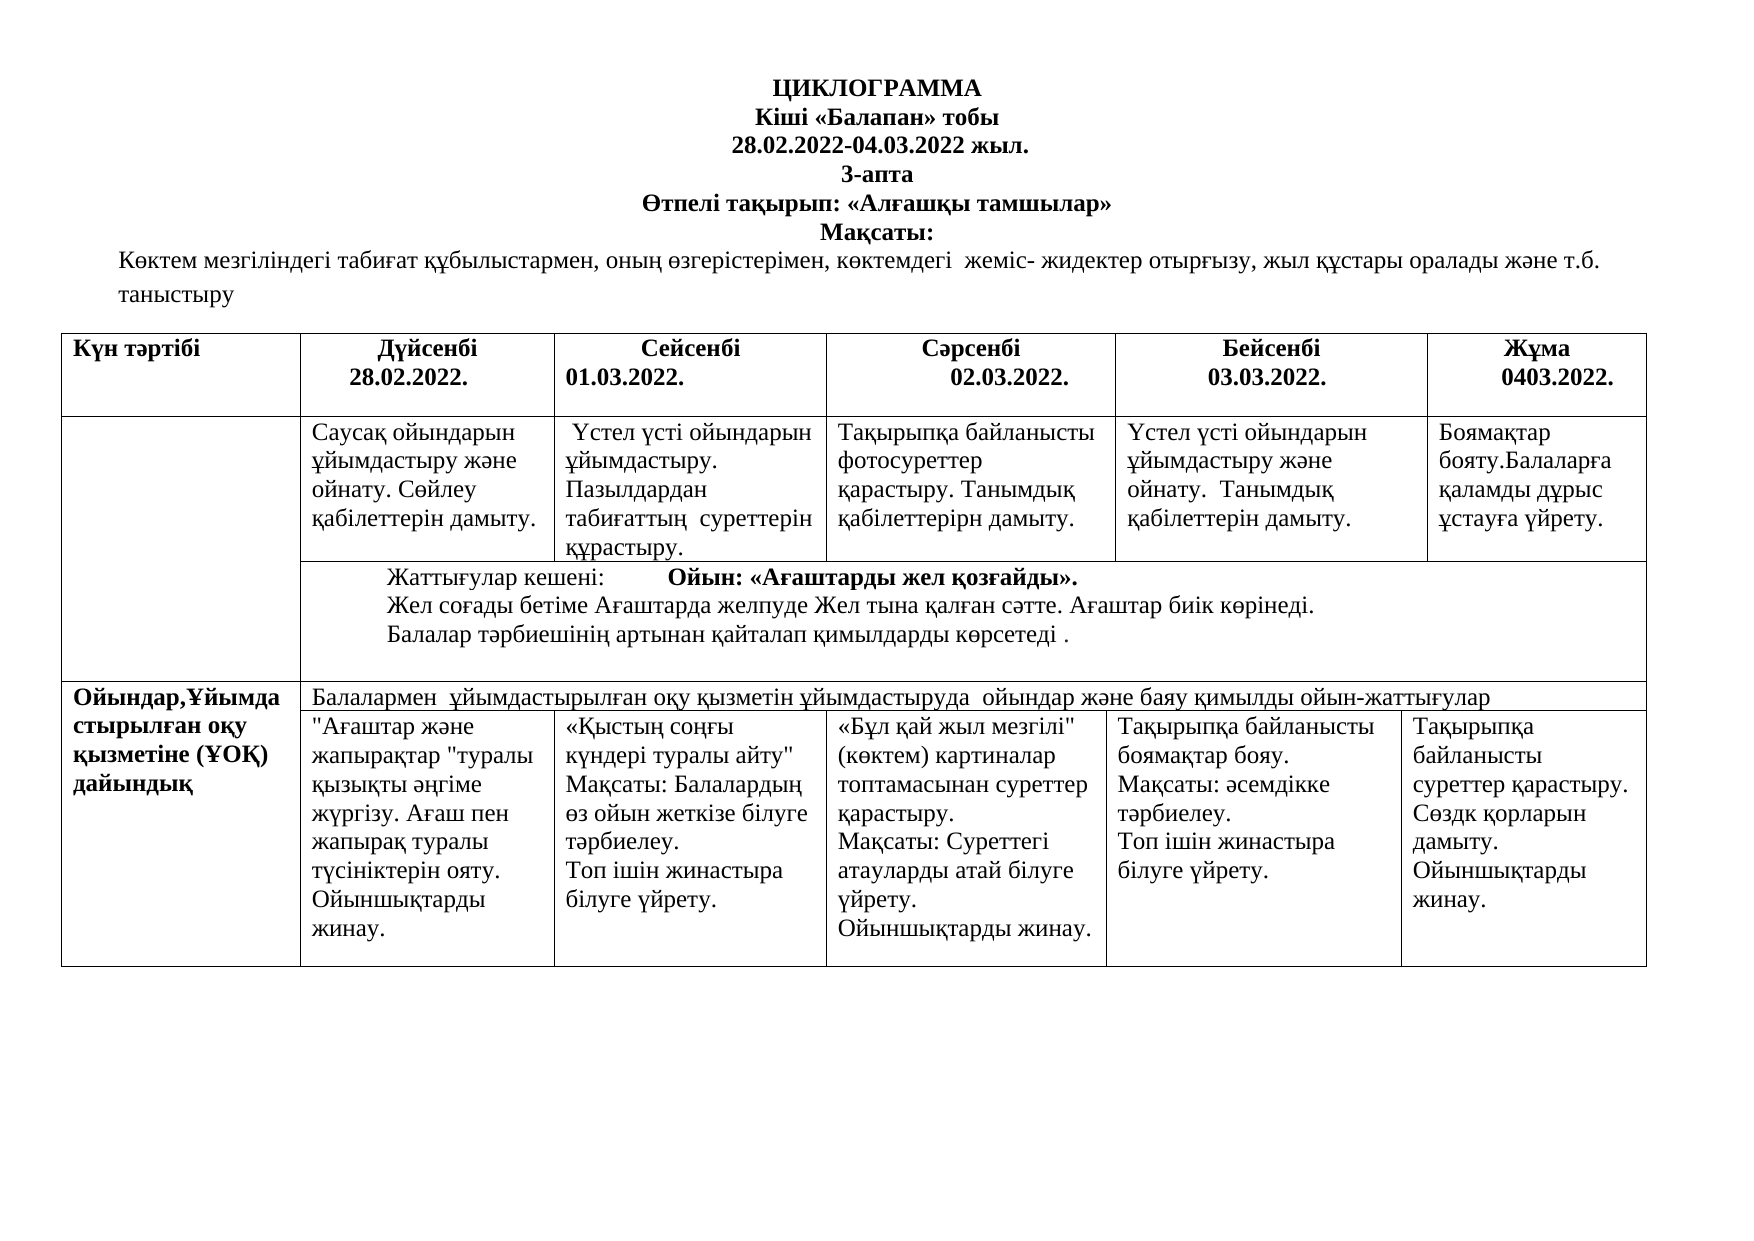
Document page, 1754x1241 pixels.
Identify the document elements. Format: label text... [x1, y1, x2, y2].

table_cell Жаттығулар кешені: Ойын: «Ағаштарды жел қозғайды». Жел соғады бетіме Ағаштарда желпуде Жел тына қалған сәтте. Ағаштар биік көрінеді. Балалар тәрбиешінің артынан қайталап қимылдарды көрсетеді . [301, 562, 1646, 681]
text Өтпелі тақырып: «Алғашқы тамшылар» [118, 188, 1636, 217]
text Көктем мезгіліндегі табиғат құбылыстармен, оның өзгерістерімен, көктемдегі жеміс- жидектер отырғызу, жыл құстары оралады және т.б. таныстыру [118, 246, 1636, 307]
table_cell Үстел үсті ойындарын ұйымдастыру. Пазылдардан табиғаттың суреттерін құрастыру. [555, 417, 826, 561]
table_header Жұма 0403.2022. [1428, 334, 1646, 416]
text 3-апта [118, 159, 1636, 188]
table_cell Саусақ ойындарын ұйымдастыру және ойнату. Сөйлеу қабілеттерін дамыту. [301, 417, 554, 561]
table_cell «Қыстың соңғы күндері туралы айту" Мақсаты: Балалардың өз ойын жеткізе білуге тәрбиелеу. Топ ішін жинастыра білуге үйрету. [555, 711, 826, 966]
table_cell "Ағаштар және жапырақтар "туралы қызықты әңгіме жүргізу. Ағаш пен жапырақ туралы түсініктерін ояту. Ойыншықтарды жинау. [301, 711, 554, 966]
table_header Сәрсенбі 02.03.2022. [827, 334, 1115, 416]
table_cell [62, 417, 300, 681]
table_cell Балалармен ұйымдастырылған оқу қызметін ұйымдастыруда ойындар және баяу қимылды ойын-жаттығулар [301, 682, 1646, 710]
text Кіші «Балапан» тобы [118, 102, 1636, 131]
table_header Дүйсенбі 28.02.2022. [301, 334, 554, 416]
text 28.02.2022-04.03.2022 жыл. [118, 131, 1636, 159]
table_header Сейсенбі 01.03.2022. [555, 334, 826, 416]
table_cell Тақырыпқа байланысты фотосуреттер қарастыру. Танымдық қабілеттерірн дамыту. [827, 417, 1115, 561]
text Мақсаты: [118, 217, 1636, 246]
table_cell Ойындар,Ұйымдастырылған оқу қызметіне (ҰОҚ) дайындық [62, 682, 300, 966]
table_cell Боямақтар бояту.Балаларға қаламды дұрыс ұстауға үйрету. [1428, 417, 1646, 561]
table_header Бейсенбі 03.03.2022. [1116, 334, 1427, 416]
text ЦИКЛОГРАММА [118, 73, 1636, 102]
table_cell Үстел үсті ойындарын ұйымдастыру және ойнату. Танымдық қабілеттерін дамыту. [1116, 417, 1427, 561]
table_cell «Бұл қай жыл мезгілі" (көктем) картиналар топтамасынан суреттер қарастыру. Мақсаты: Суреттегі атауларды атай білуге үйрету. Ойыншықтарды жинау. [827, 711, 1106, 966]
table_cell Тақырыпқа байланысты суреттер қарастыру. Сөздк қорларын дамыту. Ойыншықтарды жинау. [1402, 711, 1646, 966]
table_cell Тақырыпқа байланысты боямақтар бояу. Мақсаты: әсемдікке тәрбиелеу. Топ ішін жинастыра білуге үйрету. [1107, 711, 1401, 966]
table_header Күн тәртібі [62, 334, 300, 416]
